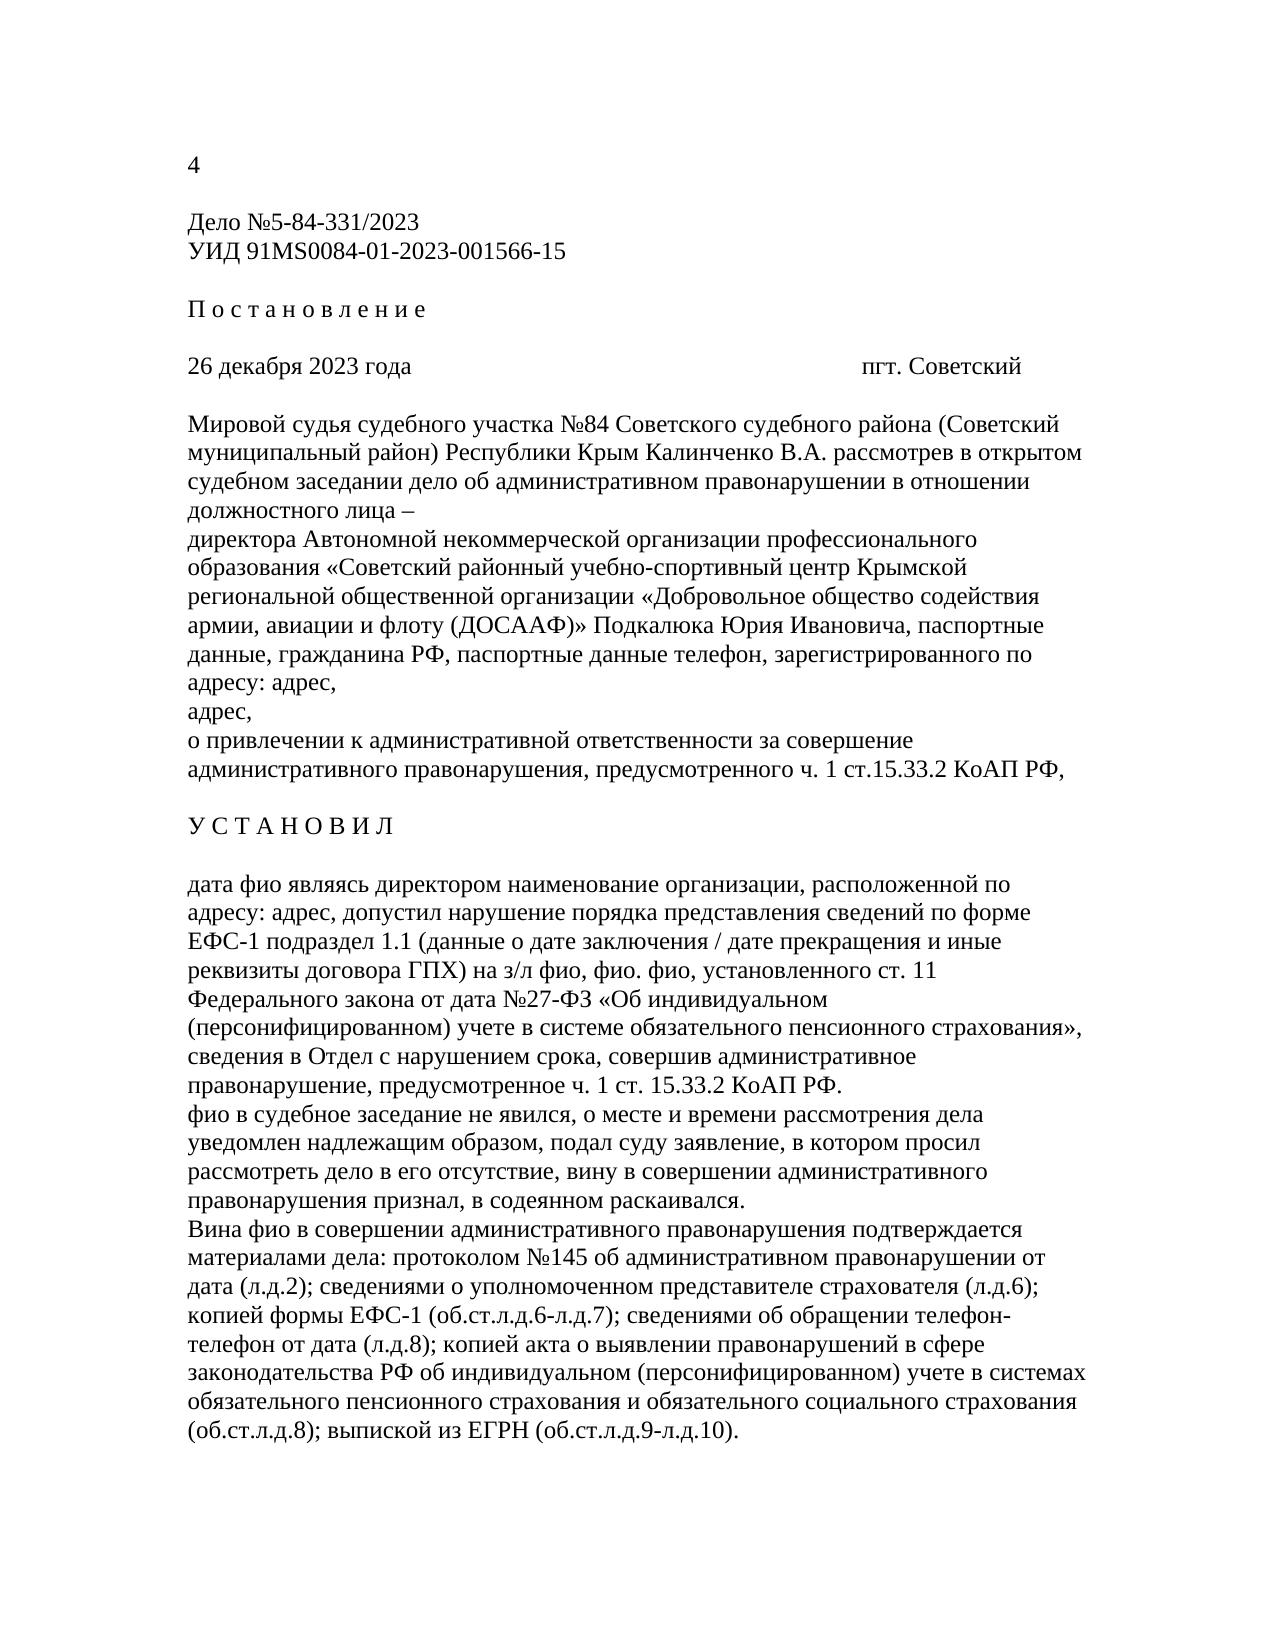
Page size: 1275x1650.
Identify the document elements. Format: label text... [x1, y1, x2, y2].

text УИД 91MS0084-01-2023-001566-15 [187, 236, 1087, 265]
text У С Т А Н О В И Л [187, 811, 1087, 840]
text дата фио являясь директором наименование организации, расположенной по адресу: адрес, допустил нарушение порядка представления сведений по форме ЕФС-1 подраздел 1.1 (данные о дате заключения / дате прекращения и иные реквизиты договора ГПХ) на з/л фио, фио. фио, установленного ст. 11 Федерального закона от дата №27-ФЗ «Об индивидуальном (персонифицированном) учете в системе обязательного пенсионного страхования», сведения в Отдел с нарушением срока, совершив административное правонарушение, предусмотренное ч. 1 ст. 15.33.2 КоАП РФ. [187, 869, 1087, 1099]
text фио в судебное заседание не явился, о месте и времени рассмотрения дела уведомлен надлежащим образом, подал суду заявление, в котором просил рассмотреть дело в его отсутствие, вину в совершении административного правонарушения признал, в содеянном раскаивался. [187, 1099, 1087, 1214]
text Вина фио в совершении административного правонарушения подтверждается материалами дела: протоколом №145 об административном правонарушении от дата (л.д.2); сведениями о уполномоченном представителе страхователя (л.д.6); копией формы ЕФС-1 (об.ст.л.д.6-л.д.7); сведениями об обращении телефон-телефон от дата (л.д.8); копией акта о выявлении правонарушений в сфере законодательства РФ об индивидуальном (персонифицированном) учете в системах обязательного пенсионного страхования и обязательного социального страхования (об.ст.л.д.8); выпиской из ЕГРН (об.ст.л.д.9-л.д.10). [187, 1214, 1087, 1444]
text Мировой судья судебного участка №84 Советского судебного района (Советский муниципальный район) Республики Крым Калинченко В.А. рассмотрев в открытом судебном заседании дело об административном правонарушении в отношении должностного лица – [187, 409, 1087, 524]
text о привлечении к административной ответственности за совершение административного правонарушения, предусмотренного ч. 1 ст.15.33.2 КоАП РФ, [187, 725, 1087, 782]
text директора Автономной некоммерческой организации профессионального образования «Советский районный учебно-спортивный центр Крымской региональной общественной организации «Добровольное общество содействия армии, авиации и флоту (ДОСААФ)» Подкалюка Юрия Ивановича, паспортные данные, гражданина РФ, паспортные данные телефон, зарегистрированного по адресу: адрес, [187, 524, 1087, 696]
text 26 декабря 2023 года пгт. Советский [187, 351, 1087, 380]
text Дело №5-84-331/2023 [187, 207, 1087, 236]
text 4 [187, 150, 1087, 179]
text П о с т а н о в л е н и е [187, 294, 1087, 322]
text адрес, [187, 696, 1087, 725]
